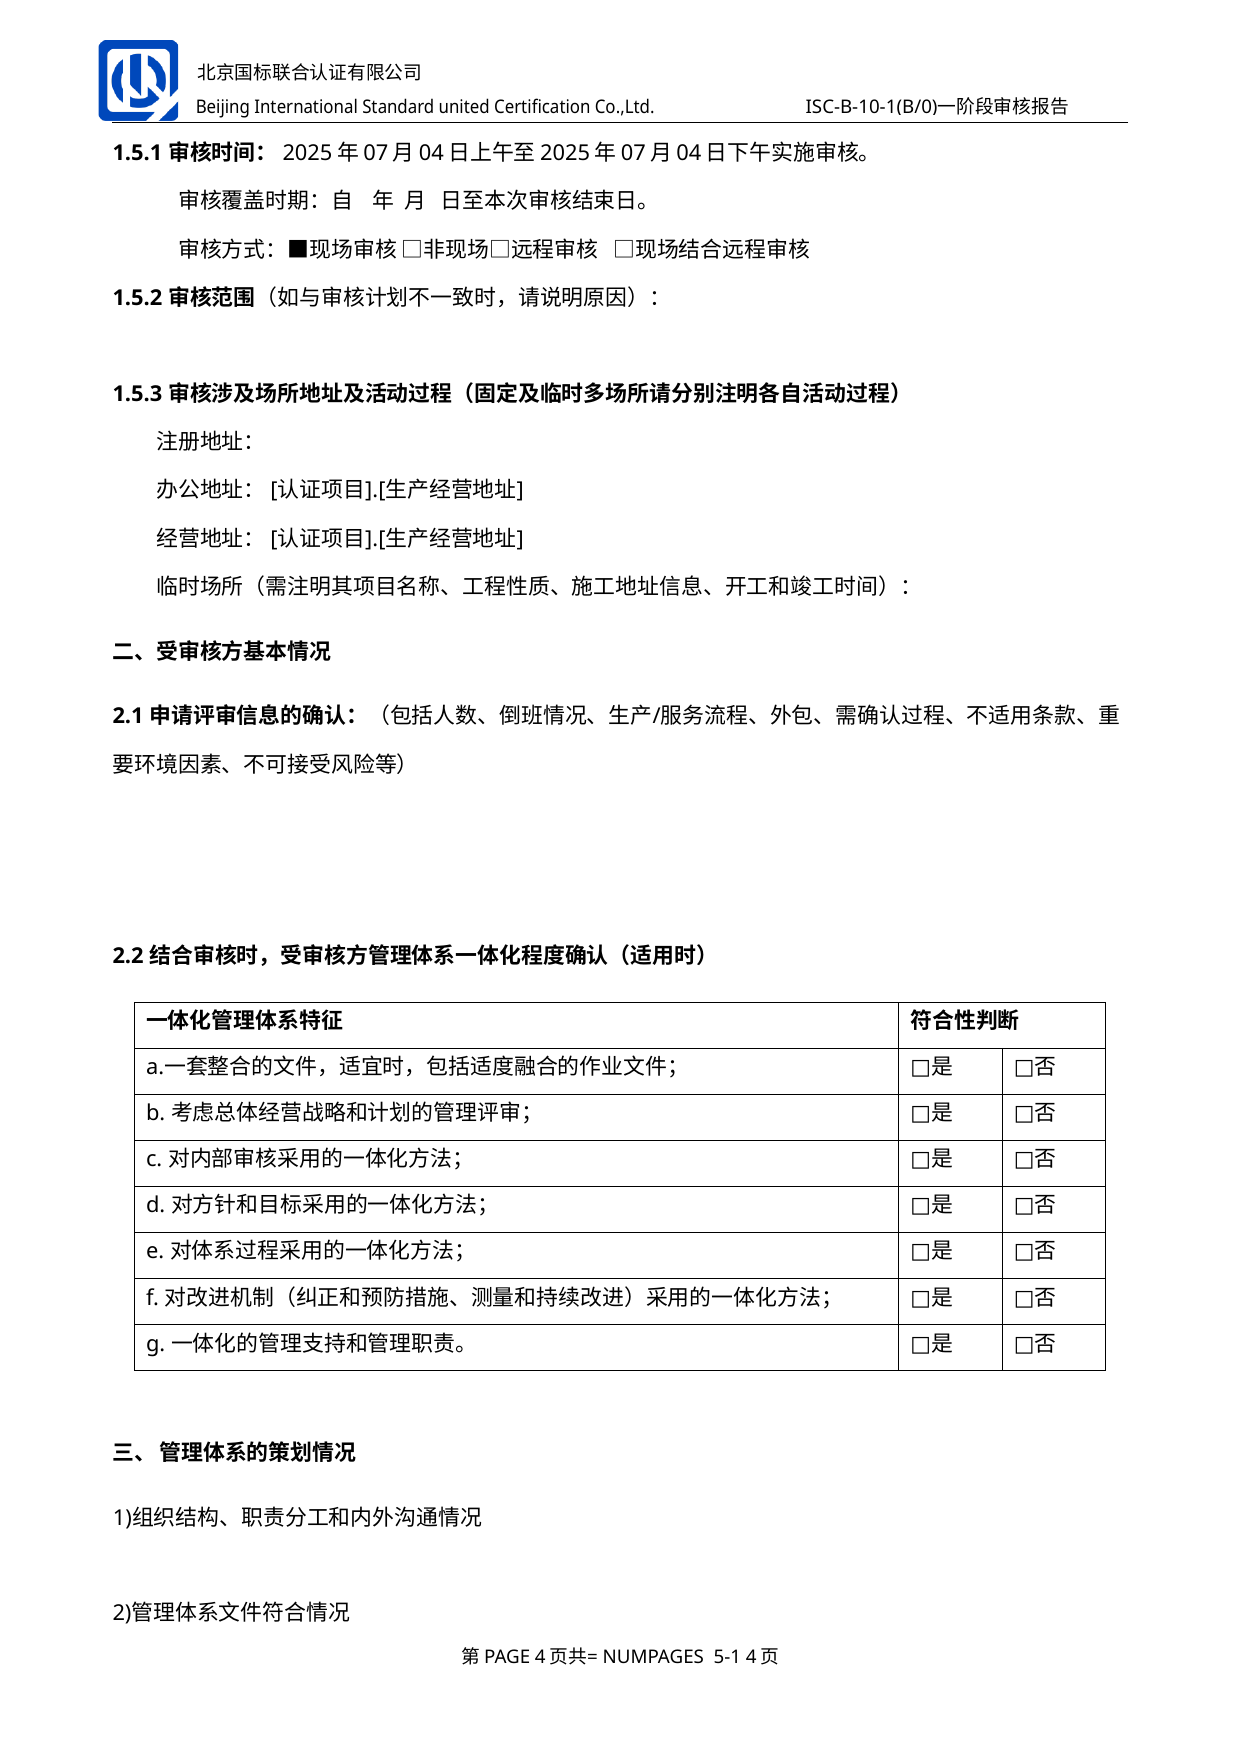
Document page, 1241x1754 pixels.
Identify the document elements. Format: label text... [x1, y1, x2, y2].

text 办公地址： [认证项目].[生产经营地址] [112, 472, 1128, 505]
table_cell □否 [1003, 1187, 1105, 1232]
table_cell □是 [899, 1141, 1002, 1186]
picture [98, 40, 179, 121]
text 1.5.3 审核涉及场所地址及活动过程（固定及临时多场所请分别注明各自活动过程） [112, 376, 1128, 408]
text 经营地址： [认证项目].[生产经营地址] [112, 521, 1128, 553]
text 1.5.2 审核范围（如与审核计划不一致时，请说明原因）： [112, 280, 1128, 312]
table_cell □是 [899, 1049, 1002, 1094]
table_header 一体化管理体系特征 [135, 1003, 898, 1048]
text 1)组织结构、职责分工和内外沟通情况 [113, 1499, 1128, 1532]
table_cell f. 对改进机制（纠正和预防措施、测量和持续改进）采用的一体化方法； [135, 1279, 898, 1324]
table_cell □是 [899, 1233, 1002, 1278]
text 2.2 结合审核时，受审核方管理体系一体化程度确认（适用时） [112, 937, 1128, 970]
text 1.5.1 审核时间： 2025年07月04日上午至2025年07月04日下午实施审核。 [112, 135, 1128, 167]
table_cell d. 对方针和目标采用的一体化方法； [135, 1187, 898, 1232]
table_cell □否 [1003, 1325, 1105, 1370]
table_cell □是 [899, 1095, 1002, 1140]
text 2.1 申请评审信息的确认：（包括人数、倒班情况、生产/服务流程、外包、需确认过程、不适用条款、重要环境因素、不可接受风险等） [112, 698, 1128, 779]
text 审核覆盖时期：自 年 月 日至本次审核结束日。 [112, 183, 1128, 216]
table_cell □否 [1003, 1141, 1105, 1186]
table_cell □否 [1003, 1095, 1105, 1140]
table_header 符合性判断 [899, 1003, 1105, 1048]
table_cell g. 一体化的管理支持和管理职责。 [135, 1325, 898, 1370]
list 管理体系的策划情况 [112, 1435, 1128, 1467]
text 审核方式：■现场审核 □非现场□远程审核 □现场结合远程审核 [112, 231, 1128, 264]
table_cell □是 [899, 1279, 1002, 1324]
table_cell □否 [1003, 1233, 1105, 1278]
table_cell □是 [899, 1187, 1002, 1232]
text 注册地址： [112, 424, 1128, 456]
table_cell b. 考虑总体经营战略和计划的管理评审； [135, 1095, 898, 1140]
table_cell □否 [1003, 1049, 1105, 1094]
text 二、受审核方基本情况 [112, 633, 1128, 666]
table_cell c. 对内部审核采用的一体化方法； [135, 1141, 898, 1186]
table_cell □否 [1003, 1279, 1105, 1324]
table_cell e. 对体系过程采用的一体化方法； [135, 1233, 898, 1278]
text 临时场所（需注明其项目名称、工程性质、施工地址信息、开工和竣工时间）： [112, 569, 1128, 601]
text 2)管理体系文件符合情况 [112, 1595, 1128, 1627]
table_cell □是 [899, 1325, 1002, 1370]
table_cell a.一套整合的文件，适宜时，包括适度融合的作业文件； [135, 1049, 898, 1094]
